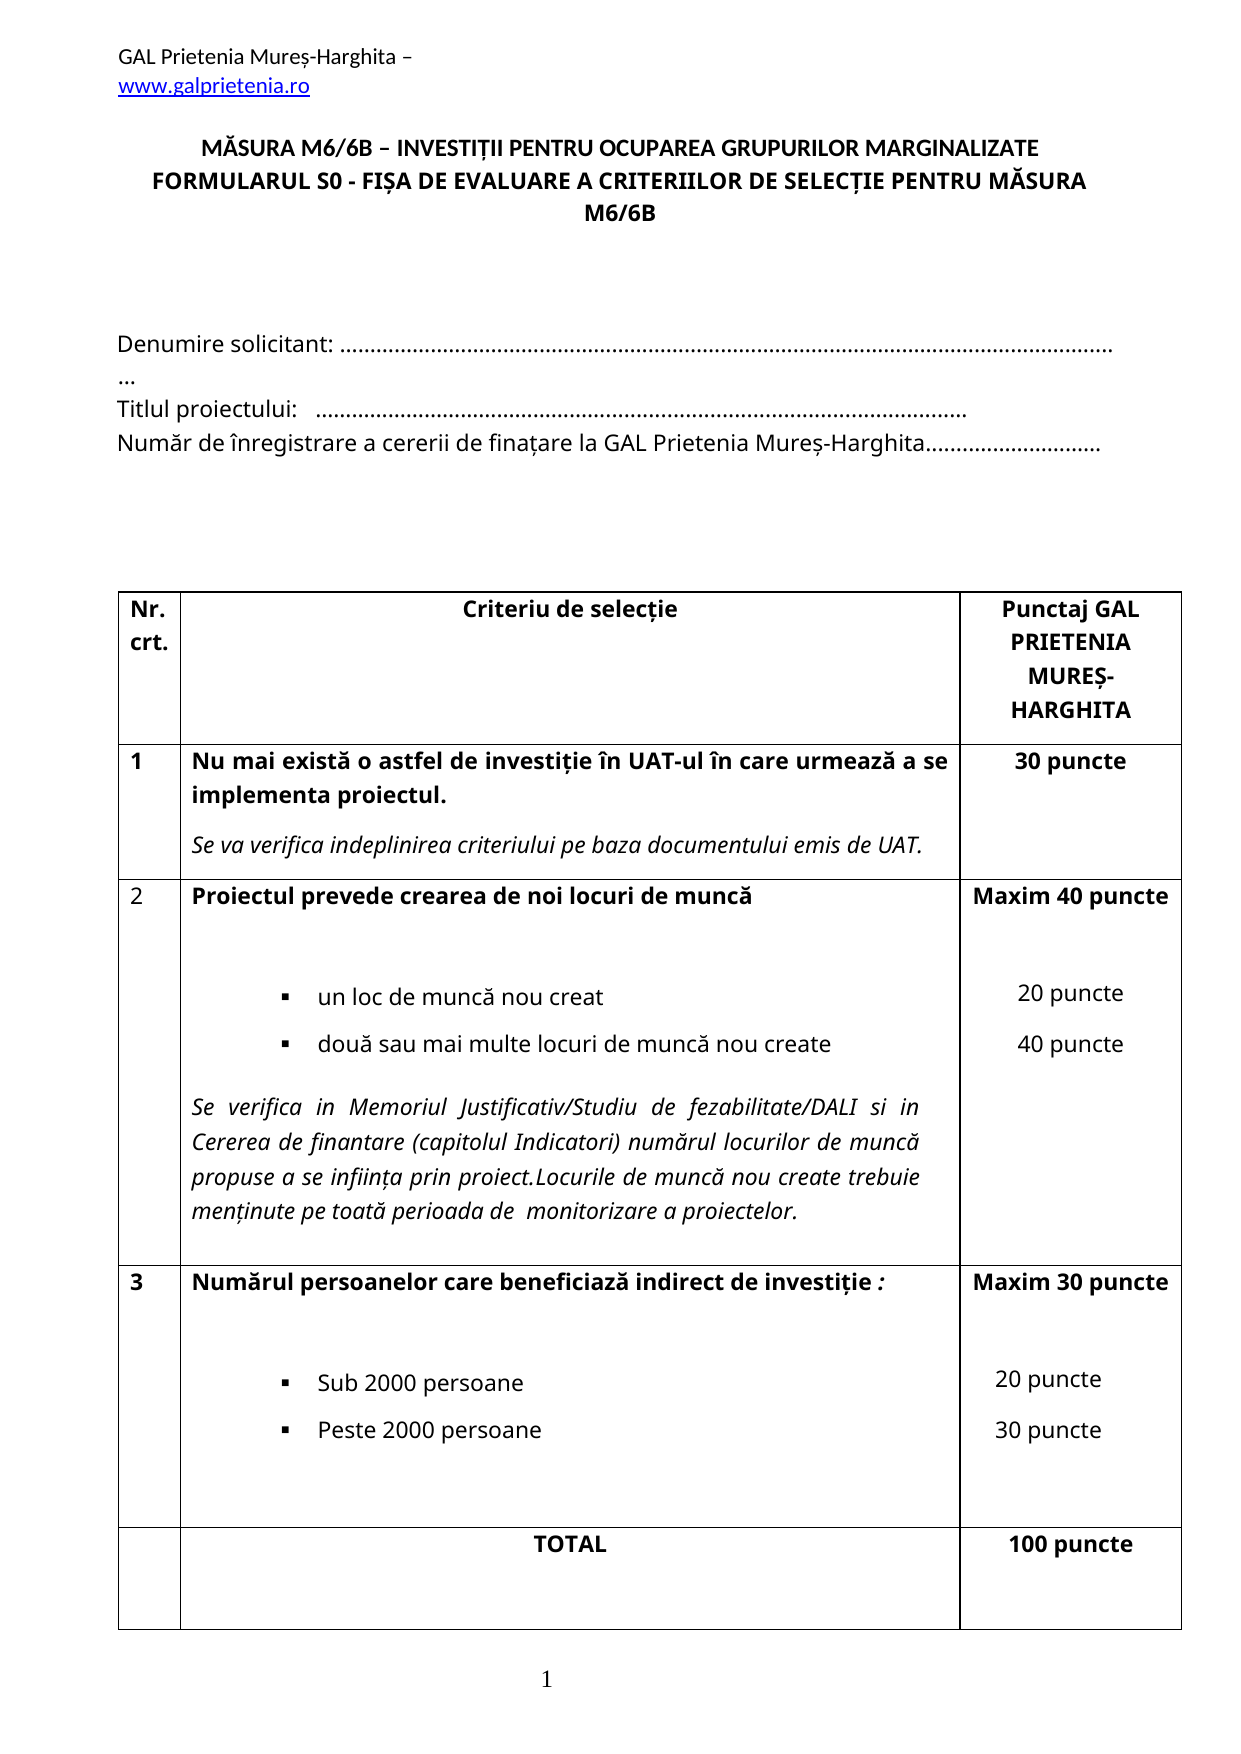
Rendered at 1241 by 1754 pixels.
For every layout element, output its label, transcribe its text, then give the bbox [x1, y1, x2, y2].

table_cell Maxim 40 puncte 20 puncte 40 puncte [961, 880, 1181, 1265]
table_cell 2 [119, 880, 180, 1265]
table_cell 30 puncte [961, 745, 1181, 879]
table_cell Nu mai există o astfel de investiţie în UAT-ul în care urmează a se implementa proiectul. Se va verifica indeplinirea criteriului pe baza documentului emis de UAT. [181, 745, 959, 879]
text FORMULARUL S0 - FIȘA DE EVALUARE A CRITERIILOR DE SELECȚIE PENTRU MĂSURA M6/6B [117, 164, 1122, 228]
text Titlul proiectului: …………………………………………........................................................… [117, 393, 1122, 424]
table_header Punctaj GAL PRIETENIA MUREȘ-HARGHITA [961, 593, 1181, 744]
table_cell Proiectul prevede crearea de noi locuri de muncă un loc de muncă nou creat două sau mai multe locuri de muncă nou create Se verifica in Memoriul Justificativ/Studiu de fezabilitate/DALI si in Cererea de finantare (capitolul Indicatori) numărul locurilor de muncă propuse a se inființa prin proiect.Locurile de muncă nou create trebuie menținute pe toată perioada de monitorizare a proiectelor. [181, 880, 959, 1265]
table_cell 1 [119, 745, 180, 879]
text Denumire solicitant: …………………………………………………………………………………………………………….....… [117, 328, 1122, 391]
table_cell Maxim 30 puncte 20 puncte 30 puncte [961, 1266, 1181, 1527]
table_header Criteriu de selecție [181, 593, 959, 744]
text Număr de înregistrare a cererii de finațare la GAL Prietenia Mureș-Harghita........………………… [117, 427, 1122, 458]
table_cell 3 [119, 1266, 180, 1527]
table_cell TOTAL [181, 1528, 959, 1629]
table_cell Numărul persoanelor care beneficiază indirect de investiție : Sub 2000 persoane Peste 2000 persoane [181, 1266, 959, 1527]
table_cell [119, 1528, 180, 1629]
text MĂSURA M6/6B – INVESTIȚII PENTRU OCUPAREA GRUPURILOR MARGINALIZATE [118, 132, 1122, 162]
table_cell 100 puncte [961, 1528, 1181, 1629]
table_header Nr. crt. [119, 593, 180, 744]
